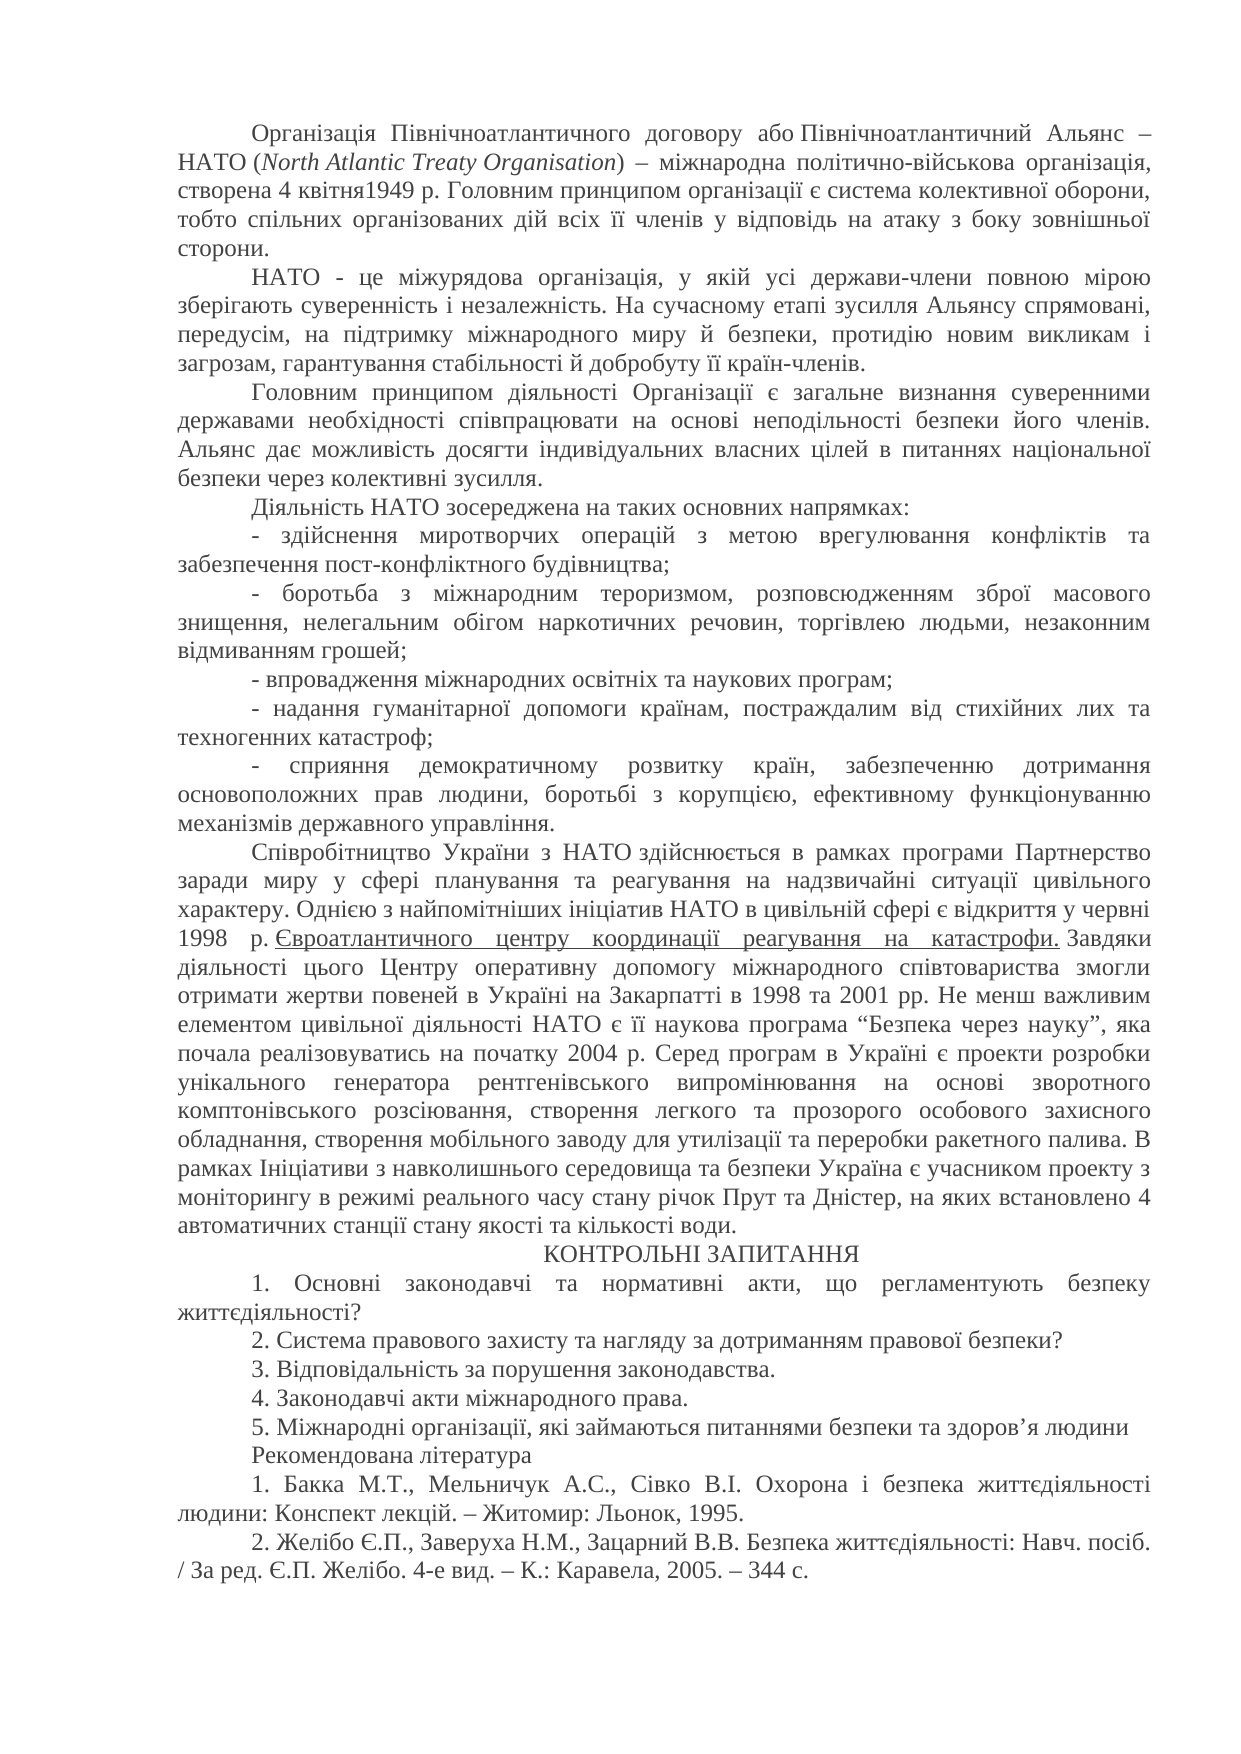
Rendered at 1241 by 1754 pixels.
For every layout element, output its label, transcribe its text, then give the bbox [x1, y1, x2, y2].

text - надання гуманітарної допомоги країнам, постраждалим від стихійних лих та техногенних катастроф; [177, 693, 1152, 751]
text 1. Бакка М.Т., Мельничук А.С., Сівко В.І. Охорона і безпека життєдіяльності людини: Конспект лекцій. – Житомир: Льонок, 1995. [177, 1469, 1152, 1527]
text 5. Міжнародні організації, які займаються питаннями безпеки та здоров’я людини [177, 1412, 1152, 1441]
text - впровадження міжнародних освітніх та наукових програм; [177, 664, 1152, 693]
text 2. Желібо Є.П., Заверуха Н.М., Зацарний В.В. Безпека життєдіяльності: Навч. посіб. / За ред. Є.П. Желібо. 4-е вид. – К.: Каравела, 2005. – 344 с. [177, 1527, 1152, 1584]
text Співробітництво України з НАТО здійснюється в рамках програми Партнерство заради миру у сфері планування та реагування на надзвичайні ситуації цивільного характеру. Однією з найпомітніших ініціатив НАТО в цивільній сфері є відкриття у червні 1998 р. Євроатлантичного центру координації реагування на катастрофи. Завдяки діяльності цього Центру оперативну допомогу міжнародного співтовариства змогли отримати жертви повеней в Україні на Закарпатті в 1998 та 2001 рр. Не менш важливим елементом цивільної діяльності НАТО є її наукова програма “Безпека через науку”, яка почала реалізовуватись на початку 2004 р. Серед програм в Україні є проекти розробки унікального генератора рентгенівського випромінювання на основі зворотного комптонівського розсіювання, створення легкого та прозорого особового захисного обладнання, створення мобільного заводу для утилізації та переробки ракетного палива. В рамках Ініціативи з навколишнього середовища та безпеки Україна є учасником проекту з моніторингу в режимі реального часу стану річок Прут та Дністер, на яких встановлено 4 автоматичних станції стану якості та кількості води. [177, 837, 1152, 1239]
text Головним принципом діяльності Організації є загальне визнання суверенними державами необхідності співпрацювати на основі неподільності безпеки його членів. Альянс дає можливість досягти індивідуальних власних цілей в питаннях національної безпеки через колективні зусилля. [177, 377, 1152, 492]
text - боротьба з міжнародним тероризмом, розповсюдженням зброї масового знищення, нелегальним обігом наркотичних речовин, торгівлею людьми, незаконним відмиванням грошей; [177, 578, 1152, 664]
text 4. Законодавчі акти міжнародного права. [177, 1383, 1152, 1412]
text Організація Північноатлантичного договору або Північноатлантичний Альянс – НАТО (North Atlantic Treaty Organisation) – міжнародна політично-військова організація, створена 4 квітня1949 р. Головним принципом організації є система колективної оборони, тобто спільних організованих дій всіх її членів у відповідь на атаку з боку зовнішньої сторони. [177, 118, 1152, 262]
text - сприяння демократичному розвитку країн, забезпеченню дотримання основоположних прав людини, боротьбі з корупцією, ефективному функціонуванню механізмів державного управління. [177, 751, 1152, 837]
text 1. Основні законодавчі та нормативні акти, що регламентують безпеку життєдіяльності? [177, 1268, 1152, 1326]
text - здійснення миротворчих операцій з метою врегулювання конфліктів та забезпечення пост-конфліктного будівництва; [177, 521, 1152, 578]
text Рекомендована література [177, 1441, 1152, 1469]
text Діяльність НАТО зосереджена на таких основних напрямках: [177, 492, 1152, 521]
text 2. Система правового захисту та нагляду за дотриманням правової безпеки? [177, 1326, 1152, 1354]
text 3. Відповідальність за порушення законодавства. [177, 1354, 1152, 1383]
text НАТО - це міжурядова організація, у якій усі держави-члени повною мірою зберігають суверенність і незалежність. На сучасному етапі зусилля Альянсу спрямовані, передусім, на підтримку міжнародного миру й безпеки, протидію новим викликам і загрозам, гарантування стабільності й добробуту її країн-членів. [177, 262, 1152, 377]
text КОНТРОЛЬНІ ЗАПИТАННЯ [177, 1239, 1152, 1268]
